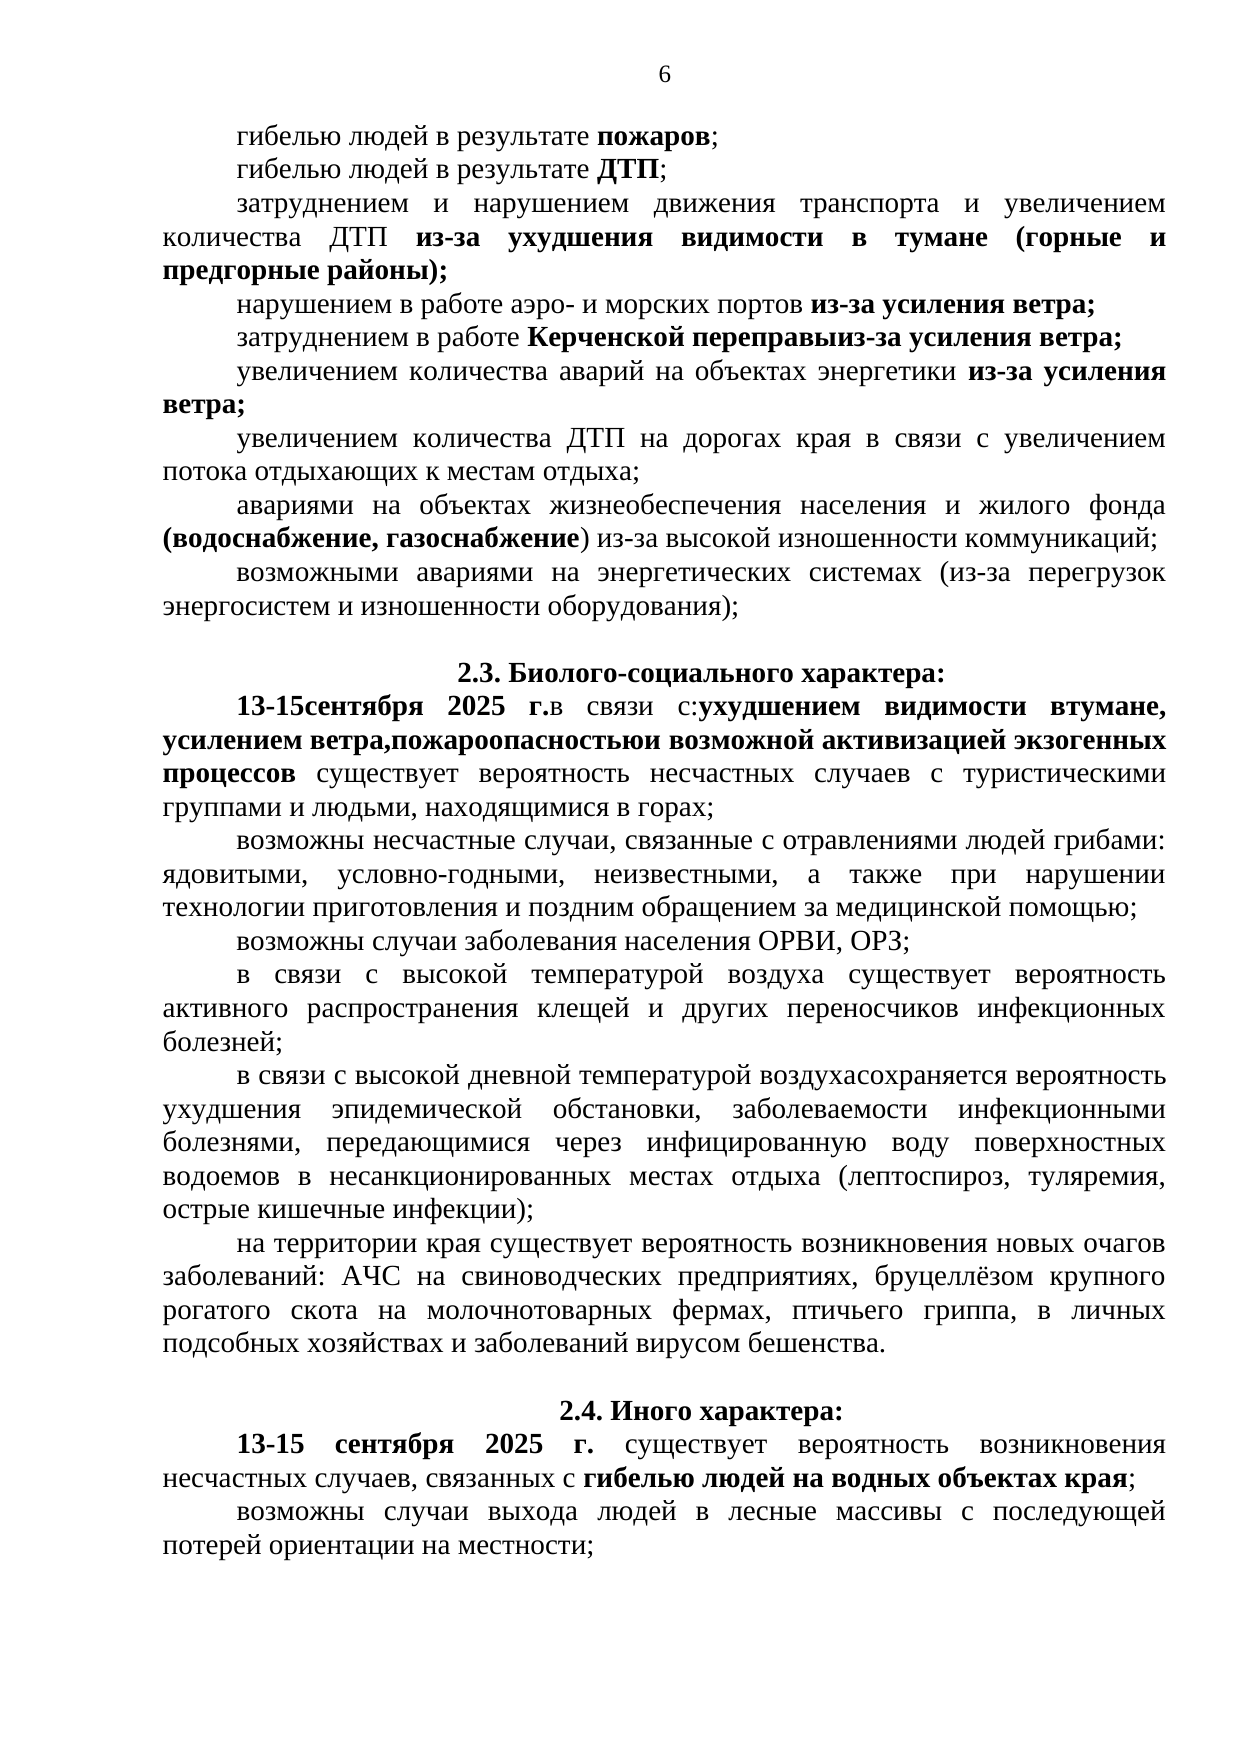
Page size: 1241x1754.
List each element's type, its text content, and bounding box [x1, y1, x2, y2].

text увеличением количества аварий на объектах энергетики из-за усиления ветра; [162, 353, 1167, 420]
text возможны случаи выхода людей в лесные массивы с последующей потерей ориентации на местности; [162, 1493, 1167, 1560]
text увеличением количества ДТП на дорогах края в связи с увеличением потока отдыхающих к местам отдыха; [162, 420, 1167, 487]
text в связи с высокой дневной температурой воздухасохраняется вероятность ухудшения эпидемической обстановки, заболеваемости инфекционными болезнями, передающимися через инфицированную воду поверхностных водоемов в несанкционированных местах отдыха (лептоспироз, туляремия, острые кишечные инфекции); [162, 1057, 1167, 1225]
text гибелью людей в результате ДТП; [162, 152, 1167, 185]
text нарушением в работе аэро- и морских портов из-за усиления ветра; [162, 286, 1167, 319]
text 13-15сентября 2025 г.в связи с:ухудшением видимости втумане, усилением ветра,пожароопасностьюи возможной активизацией экзогенных процессов существует вероятность несчастных случаев с туристическими группами и людьми, находящимися в горах; [162, 688, 1167, 822]
text авариями на объектах жизнеобеспечения населения и жилого фонда (водоснабжение, газоснабжение) из-за высокой изношенности коммуникаций; [162, 487, 1167, 554]
text 2.4. Иного характера: [162, 1393, 1167, 1426]
text возможными авариями на энергетических системах (из-за перегрузок энергосистем и изношенности оборудования); [162, 554, 1167, 621]
text гибелью людей в результате пожаров; [162, 118, 1167, 152]
text на территории края существует вероятность возникновения новых очагов заболеваний: АЧС на свиноводческих предприятиях, бруцеллёзом крупного рогатого скота на молочнотоварных фермах, птичьего гриппа, в личных подсобных хозяйствах и заболеваний вирусом бешенства. [162, 1225, 1167, 1359]
text 2.3. Биолого-социального характера: [162, 655, 1167, 688]
text в связи с высокой температурой воздуха существует вероятность активного распространения клещей и других переносчиков инфекционных болезней; [162, 957, 1167, 1057]
text затруднением в работе Керченской переправыиз-за усиления ветра; [162, 319, 1167, 353]
text возможны несчастные случаи, связанные с отравлениями людей грибами: ядовитыми, условно-годными, неизвестными, а также при нарушении технологии приготовления и поздним обращением за медицинской помощью; [162, 822, 1167, 923]
text возможны случаи заболевания населения ОРВИ, ОРЗ; [162, 923, 1167, 957]
text 13-15 сентября 2025 г. существует вероятность возникновения несчастных случаев, связанных с гибелью людей на водных объектах края; [162, 1426, 1167, 1493]
text затруднением и нарушением движения транспорта и увеличением количества ДТП из-за ухудшения видимости в тумане (горные и предгорные районы); [162, 185, 1167, 286]
